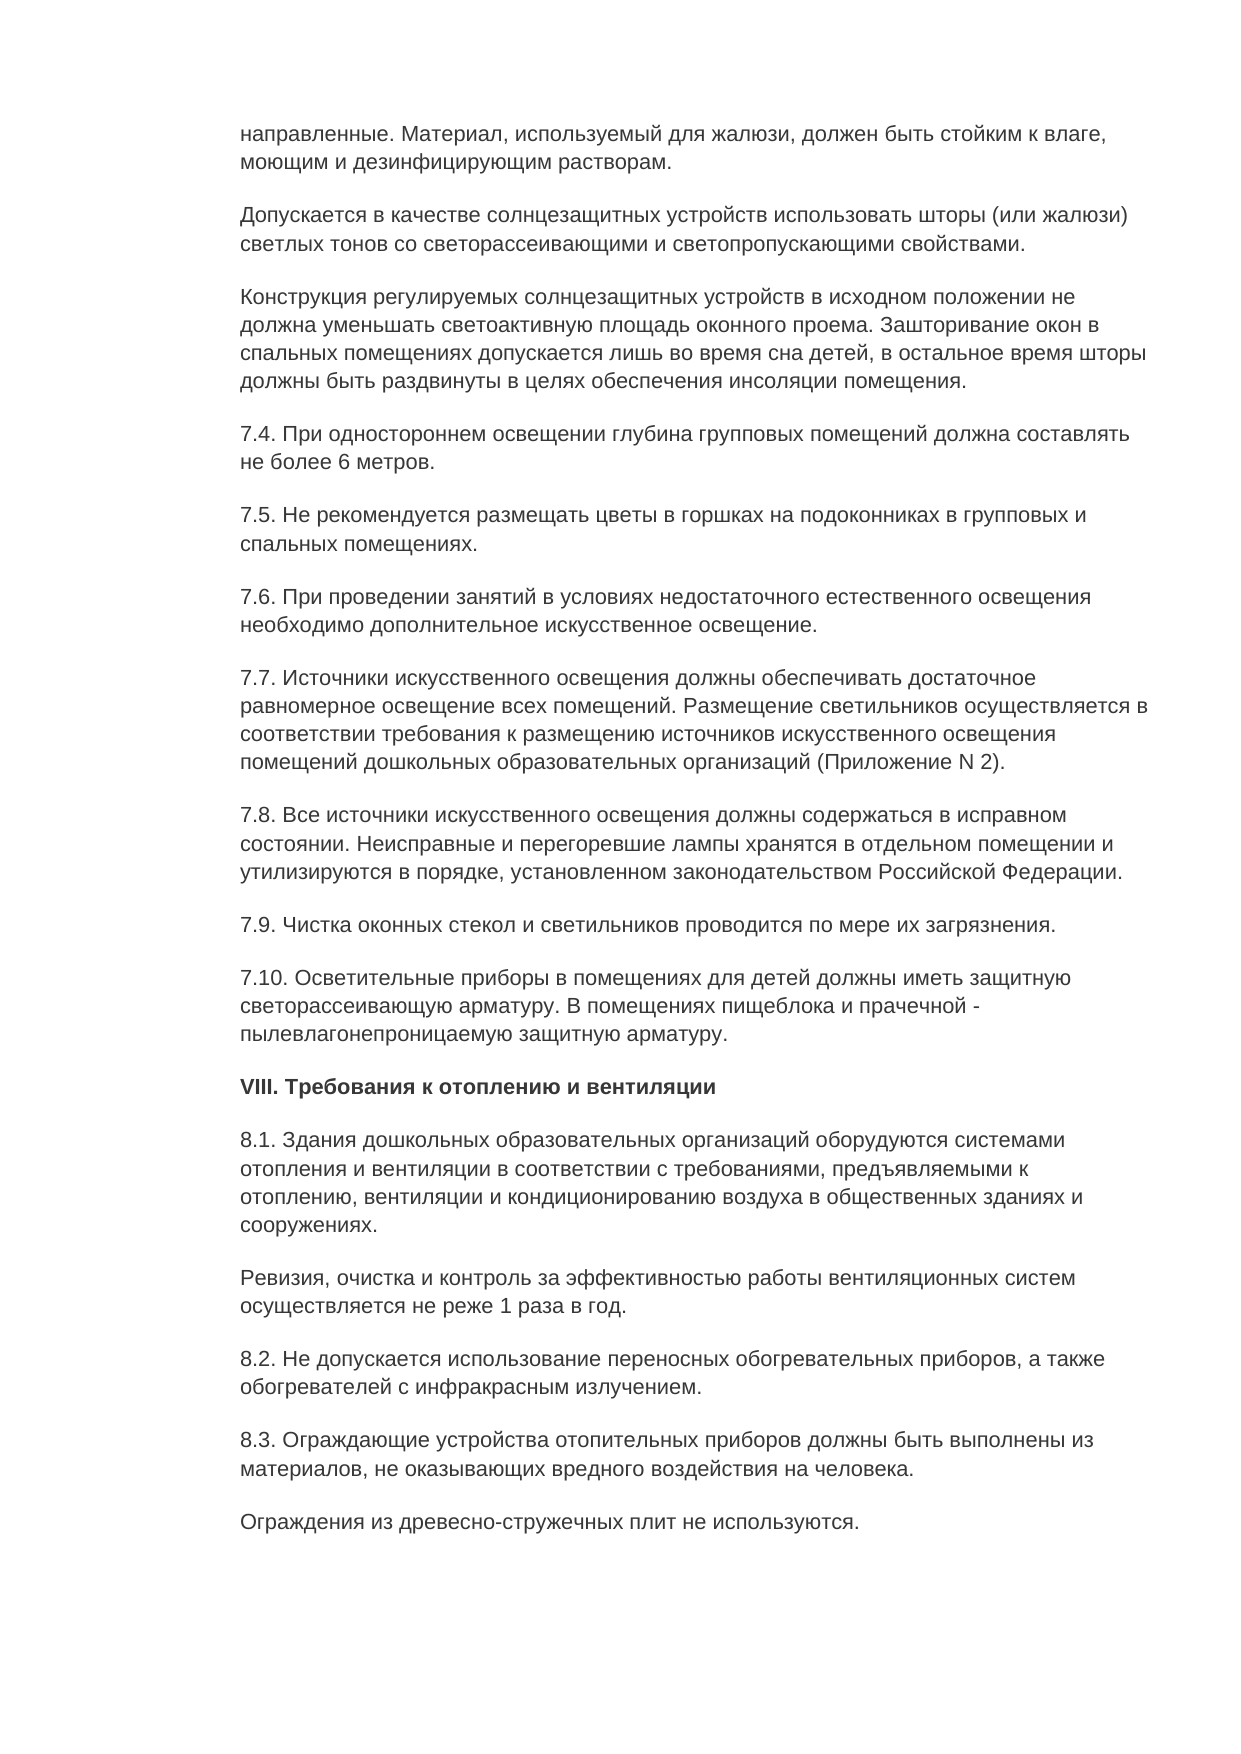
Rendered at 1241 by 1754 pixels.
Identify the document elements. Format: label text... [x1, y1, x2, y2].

text 7.8. Все источники искусственного освещения должны содержаться в исправном состоянии. Неисправные и перегоревшие лампы хранятся в отдельном помещении и утилизируются в порядке, установленном законодательством Российской Федерации. [240, 799, 1152, 884]
text 8.1. Здания дошкольных образовательных организаций оборудуются системами отопления и вентиляции в соответствии с требованиями, предъявляемыми к отоплению, вентиляции и кондиционированию воздуха в общественных зданиях и сооружениях. [240, 1124, 1152, 1237]
text Ограждения из древесно-стружечных плит не используются. [240, 1506, 1152, 1534]
text Допускается в качестве солнцезащитных устройств использовать шторы (или жалюзи) светлых тонов со светорассеивающими и светопропускающими свойствами. [240, 199, 1152, 256]
text 8.2. Не допускается использование переносных обогревательных приборов, а также обогревателей с инфракрасным излучением. [240, 1343, 1152, 1399]
text 7.6. При проведении занятий в условиях недостаточного естественного освещения необходимо дополнительное искусственное освещение. [240, 581, 1152, 637]
text 7.7. Источники искусственного освещения должны обеспечивать достаточное равномерное освещение всех помещений. Размещение светильников осуществляется в соответствии требования к размещению источников искусственного освещения помещений дошкольных образовательных организаций (Приложение N 2). [240, 662, 1152, 774]
text 7.9. Чистка оконных стекол и светильников проводится по мере их загрязнения. [240, 909, 1152, 937]
text Ревизия, очистка и контроль за эффективностью работы вентиляционных систем осуществляется не реже 1 раза в год. [240, 1262, 1152, 1318]
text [240, 118, 1152, 174]
text 7.5. Не рекомендуется размещать цветы в горшках на подоконниках в групповых и спальных помещениях. [240, 499, 1152, 556]
text 7.4. При одностороннем освещении глубина групповых помещений должна составлять не более 6 метров. [240, 418, 1152, 474]
text VIII. Требования к отоплению и вентиляции [240, 1071, 1152, 1099]
text 7.10. Осветительные приборы в помещениях для детей должны иметь защитную светорассеивающую арматуру. В помещениях пищеблока и прачечной - пылевлагонепроницаемую защитную арматуру. [240, 962, 1152, 1046]
text Конструкция регулируемых солнцезащитных устройств в исходном положении не должна уменьшать светоактивную площадь оконного проема. Зашторивание окон в спальных помещениях допускается лишь во время сна детей, в остальное время шторы должны быть раздвинуты в целях обеспечения инсоляции помещения. [240, 281, 1152, 393]
text 8.3. Ограждающие устройства отопительных приборов должны быть выполнены из материалов, не оказывающих вредного воздействия на человека. [240, 1424, 1152, 1481]
